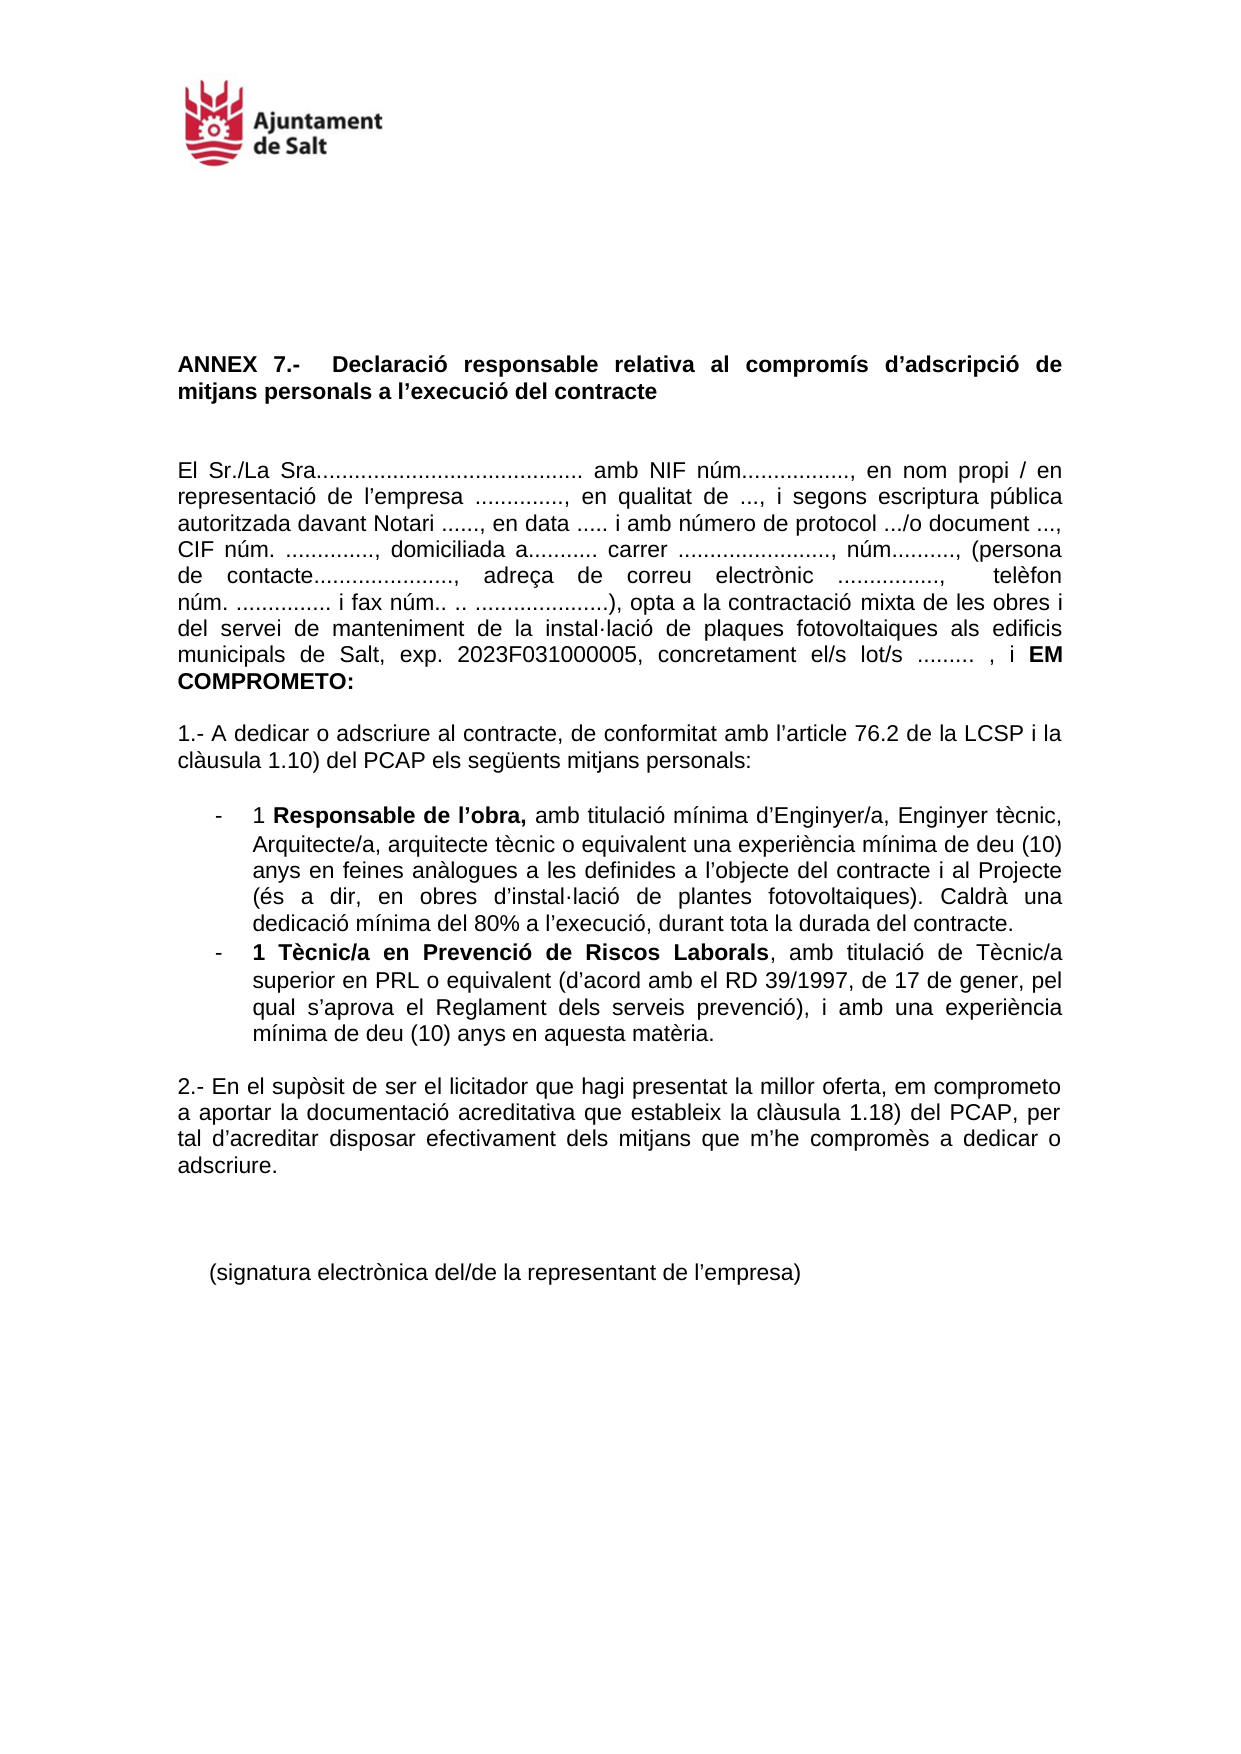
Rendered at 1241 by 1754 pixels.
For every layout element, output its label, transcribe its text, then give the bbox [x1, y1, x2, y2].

text (signatura electrònica del/de la representant de l’empresa) [209, 1259, 1062, 1285]
list 1 Tècnic/a en Prevenció de Riscos Laborals, amb titulació de Tècnic/a superior en PRL o equivalent (d’acord amb el RD 39/1997, de 17 de gener, pel qual s’aprova el Reglament dels serveis prevenció), i amb una experiència mínima de deu (10) anys en aquesta matèria. [215, 936, 1063, 1046]
text El Sr./La Sra.......................................... amb NIF núm................., en nom propi / en representació de l’empresa .............., en qualitat de ..., i segons escriptura pública autoritzada davant Notari ......, en data ..... i amb número de protocol .../o document ..., CIF núm. .............., domiciliada a........... carrer ........................, núm.........., (persona de contacte......................, adreça de correu electrònic ................, telèfon núm. ............... i fax núm.. .. .....................), opta a la contractació mixta de les obres i del servei de manteniment de la instal·lació de plaques fotovoltaiques als edificis municipals de Salt, exp. 2023F031000005, concretament el/s lot/s ......... , i EM COMPROMETO: [177, 457, 1063, 694]
text 2.- En el supòsit de ser el licitador que hagi presentat la millor oferta, em comprometo a aportar la documentació acreditativa que estableix la clàusula 1.18) del PCAP, per tal d’acreditar disposar efectivament dels mitjans que m’he compromès a dedicar o adscriure. [177, 1073, 1062, 1178]
text ANNEX 7.- Declaració responsable relativa al compromís d’adscripció de mitjans personals a l’execució del contracte [177, 351, 1063, 404]
list 1 Responsable de l’obra, amb titulació mínima d’Enginyer/a, Enginyer tècnic, Arquitecte/a, arquitecte tècnic o equivalent una experiència mínima de deu (10) anys en feines anàlogues a les definides a l’objecte del contracte i al Projecte (és a dir, en obres d’instal·lació de plantes fotovoltaiques). Caldrà una dedicació mínima del 80% a l’execució, durant tota la durada del contracte. [215, 799, 1063, 936]
text 1.- A dedicar o adscriure al contracte, de conformitat amb l’article 76.2 de la LCSP i la clàusula 1.10) del PCAP els següents mitjans personals: [177, 720, 1063, 773]
picture [177, 73, 389, 173]
